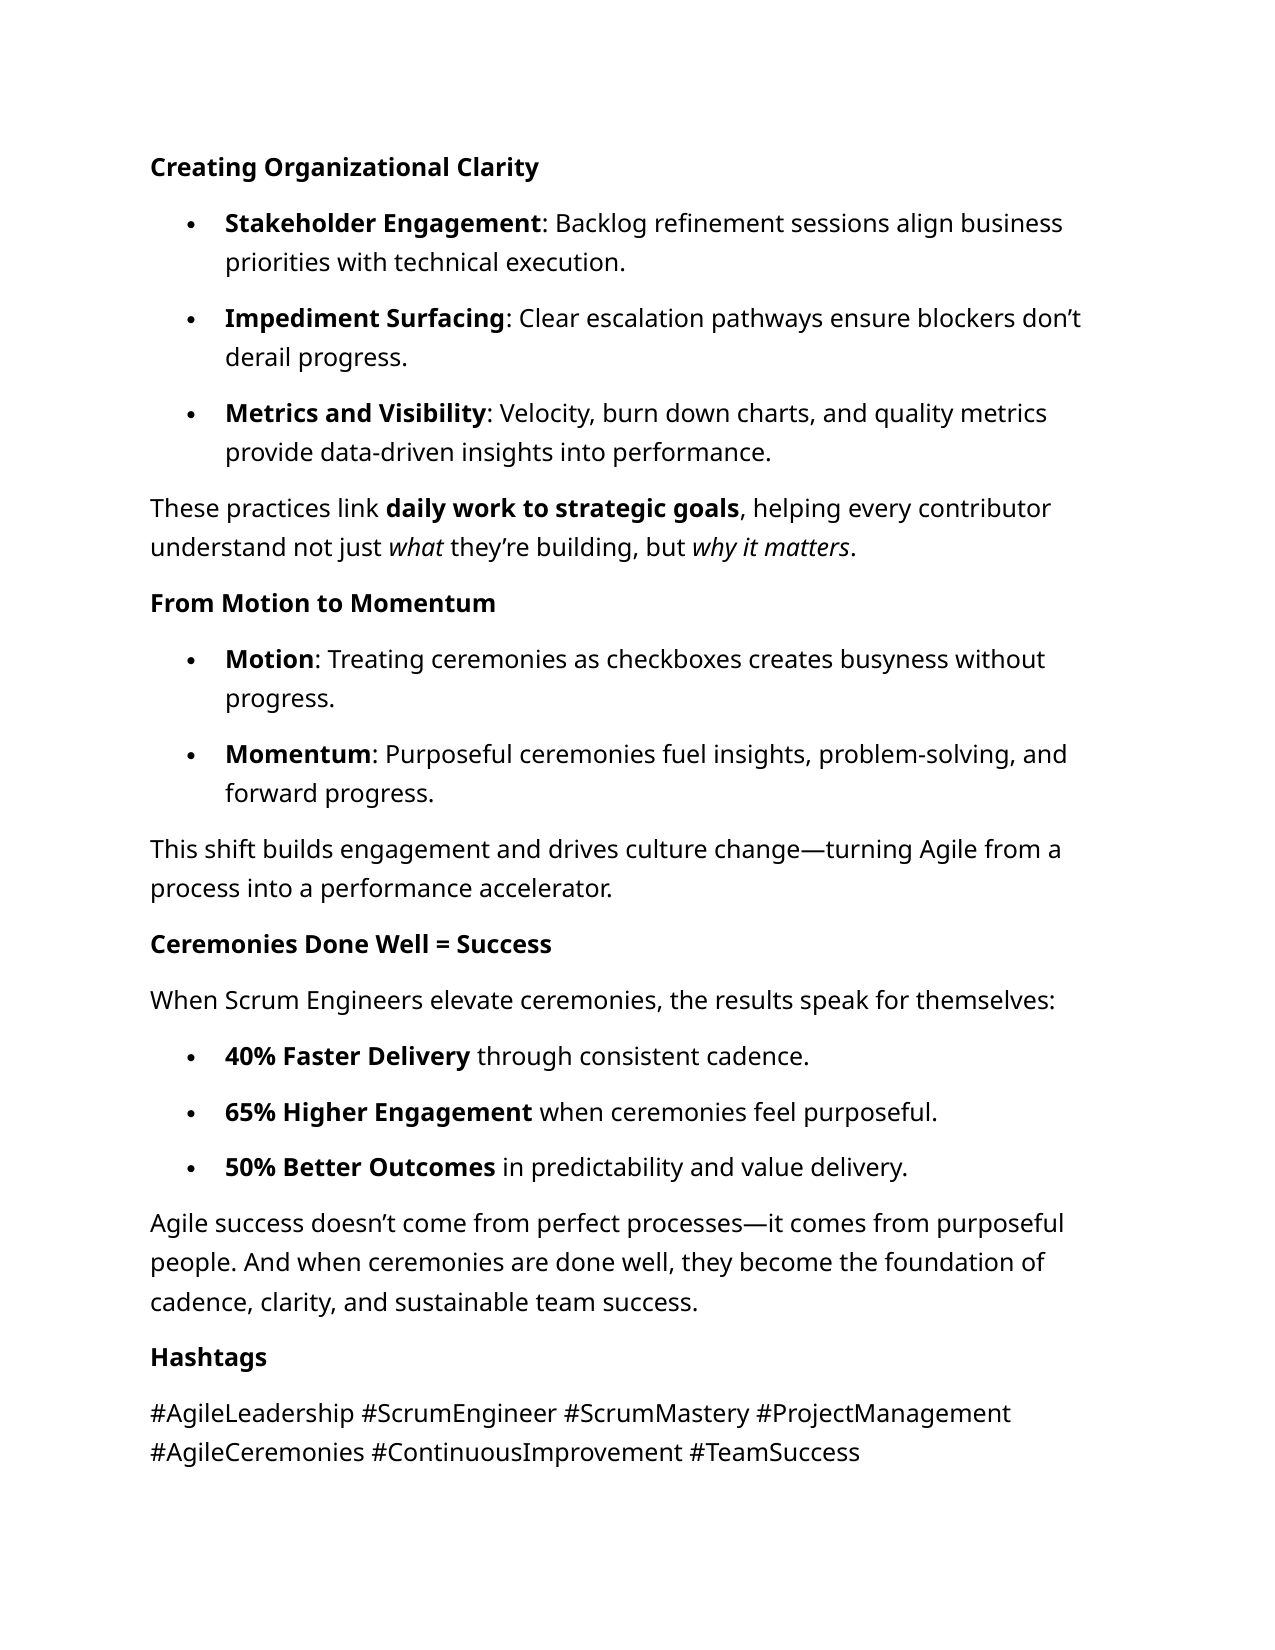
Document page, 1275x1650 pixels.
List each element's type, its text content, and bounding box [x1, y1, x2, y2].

text From Motion to Momentum [150, 586, 1125, 620]
list Metrics and Visibility: Velocity, burn down charts, and quality metrics provide data-driven insights into performance. [187, 396, 1125, 469]
list 50% Better Outcomes in predictability and value delivery. [187, 1150, 1125, 1184]
text Creating Organizational Clarity [150, 150, 1125, 184]
text Agile success doesn’t come from perfect processes—it comes from purposeful people. And when ceremonies are done well, they become the foundation of cadence, clarity, and sustainable team success. [150, 1206, 1125, 1318]
list 40% Faster Delivery through consistent cadence. [187, 1038, 1125, 1072]
list Impediment Surfacing: Clear escalation pathways ensure blockers don’t derail progress. [187, 301, 1125, 374]
list Stakeholder Engagement: Backlog refinement sessions align business priorities with technical execution. [187, 206, 1125, 279]
text #AgileLeadership #ScrumEngineer #ScrumMastery #ProjectManagement #AgileCeremonies #ContinuousImprovement #TeamSuccess [150, 1396, 1125, 1469]
text This shift builds engagement and drives culture change—turning Agile from a process into a performance accelerator. [150, 832, 1125, 905]
text These practices link daily work to strategic goals, helping every contributor understand not just what they’re building, but why it matters. [150, 491, 1125, 564]
text Hashtags [150, 1340, 1125, 1374]
list Motion: Treating ceremonies as checkboxes creates busyness without progress. [187, 642, 1125, 715]
list Momentum: Purposeful ceremonies fuel insights, problem-solving, and forward progress. [187, 737, 1125, 810]
text When Scrum Engineers elevate ceremonies, the results speak for themselves: [150, 982, 1125, 1017]
text Ceremonies Done Well = Success [150, 927, 1125, 961]
list 65% Higher Engagement when ceremonies feel purposeful. [187, 1094, 1125, 1128]
